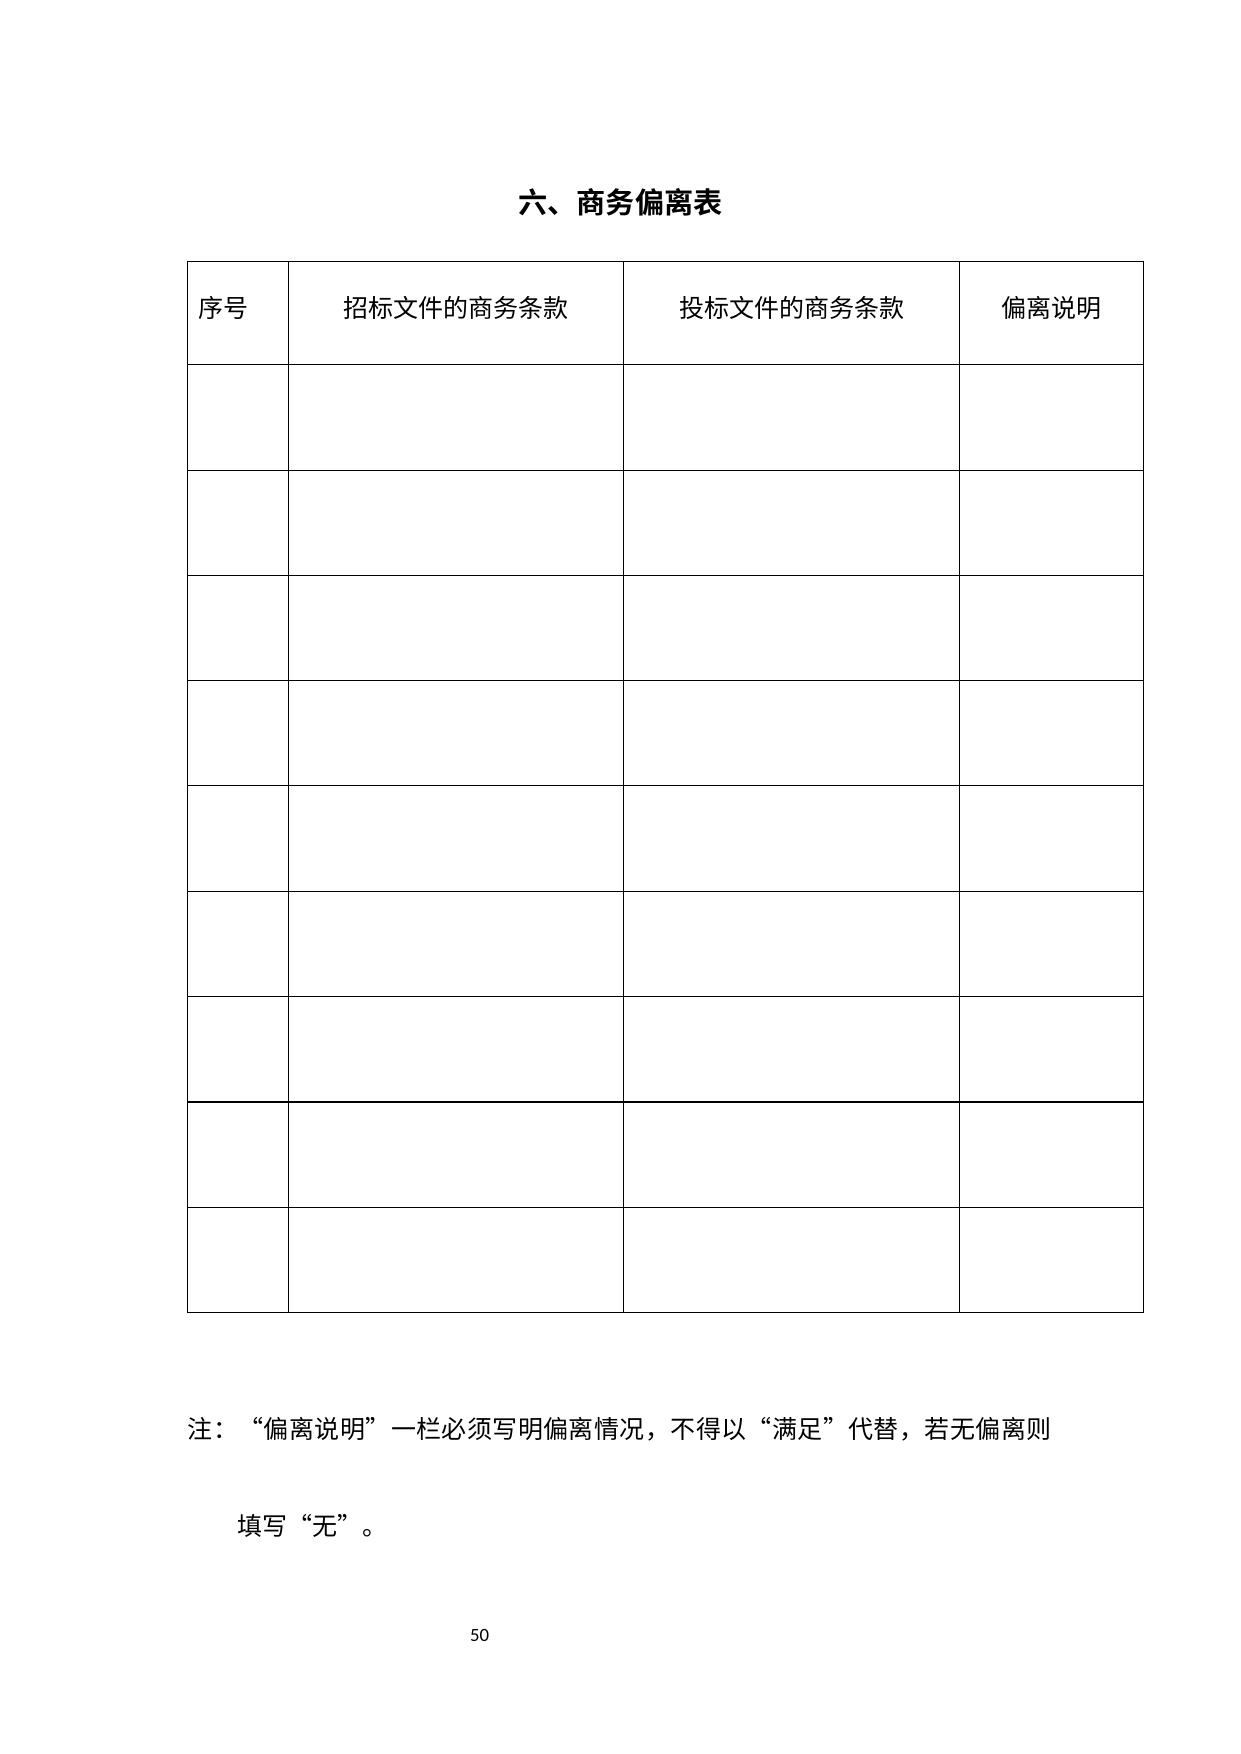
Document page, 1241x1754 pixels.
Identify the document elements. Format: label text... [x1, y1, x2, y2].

table_cell [188, 1208, 288, 1312]
subtitle 六、商务偏离表 [187, 168, 1053, 233]
table_cell [624, 786, 959, 891]
table_cell [624, 365, 959, 469]
table_cell [960, 1103, 1143, 1207]
table_cell [624, 681, 959, 785]
table_cell [624, 471, 959, 575]
table_cell [188, 1103, 288, 1207]
table_cell [188, 576, 288, 680]
table_cell [289, 997, 623, 1101]
table_header 招标文件的商务条款 [289, 262, 623, 364]
table_cell [289, 365, 623, 469]
table_cell [960, 892, 1143, 996]
table_cell [960, 681, 1143, 785]
text 注：“偏离说明”一栏必须写明偏离情况，不得以“满足”代替，若无偏离则填写“无”。 [187, 1395, 1053, 1557]
table_cell [624, 1103, 959, 1207]
table_cell [188, 471, 288, 575]
table_cell [188, 786, 288, 891]
table_cell [289, 1208, 623, 1312]
table_cell [960, 786, 1143, 891]
table_cell [960, 365, 1143, 469]
table_cell [289, 681, 623, 785]
table_cell [624, 997, 959, 1101]
table_cell [188, 365, 288, 469]
table_cell [188, 997, 288, 1101]
table_cell [624, 892, 959, 996]
table_cell [960, 576, 1143, 680]
table_header 序号 [188, 262, 288, 364]
table_cell [289, 471, 623, 575]
table_cell [624, 1208, 959, 1312]
table_cell [289, 892, 623, 996]
table_header 投标文件的商务条款 [624, 262, 959, 364]
table_cell [188, 681, 288, 785]
table_cell [289, 576, 623, 680]
table_cell [624, 576, 959, 680]
table_cell [960, 1208, 1143, 1312]
table_cell [289, 1103, 623, 1207]
table_cell [960, 471, 1143, 575]
table_cell [289, 786, 623, 891]
table_cell [960, 997, 1143, 1101]
table_header 偏离说明 [960, 262, 1143, 364]
table_cell [188, 892, 288, 996]
